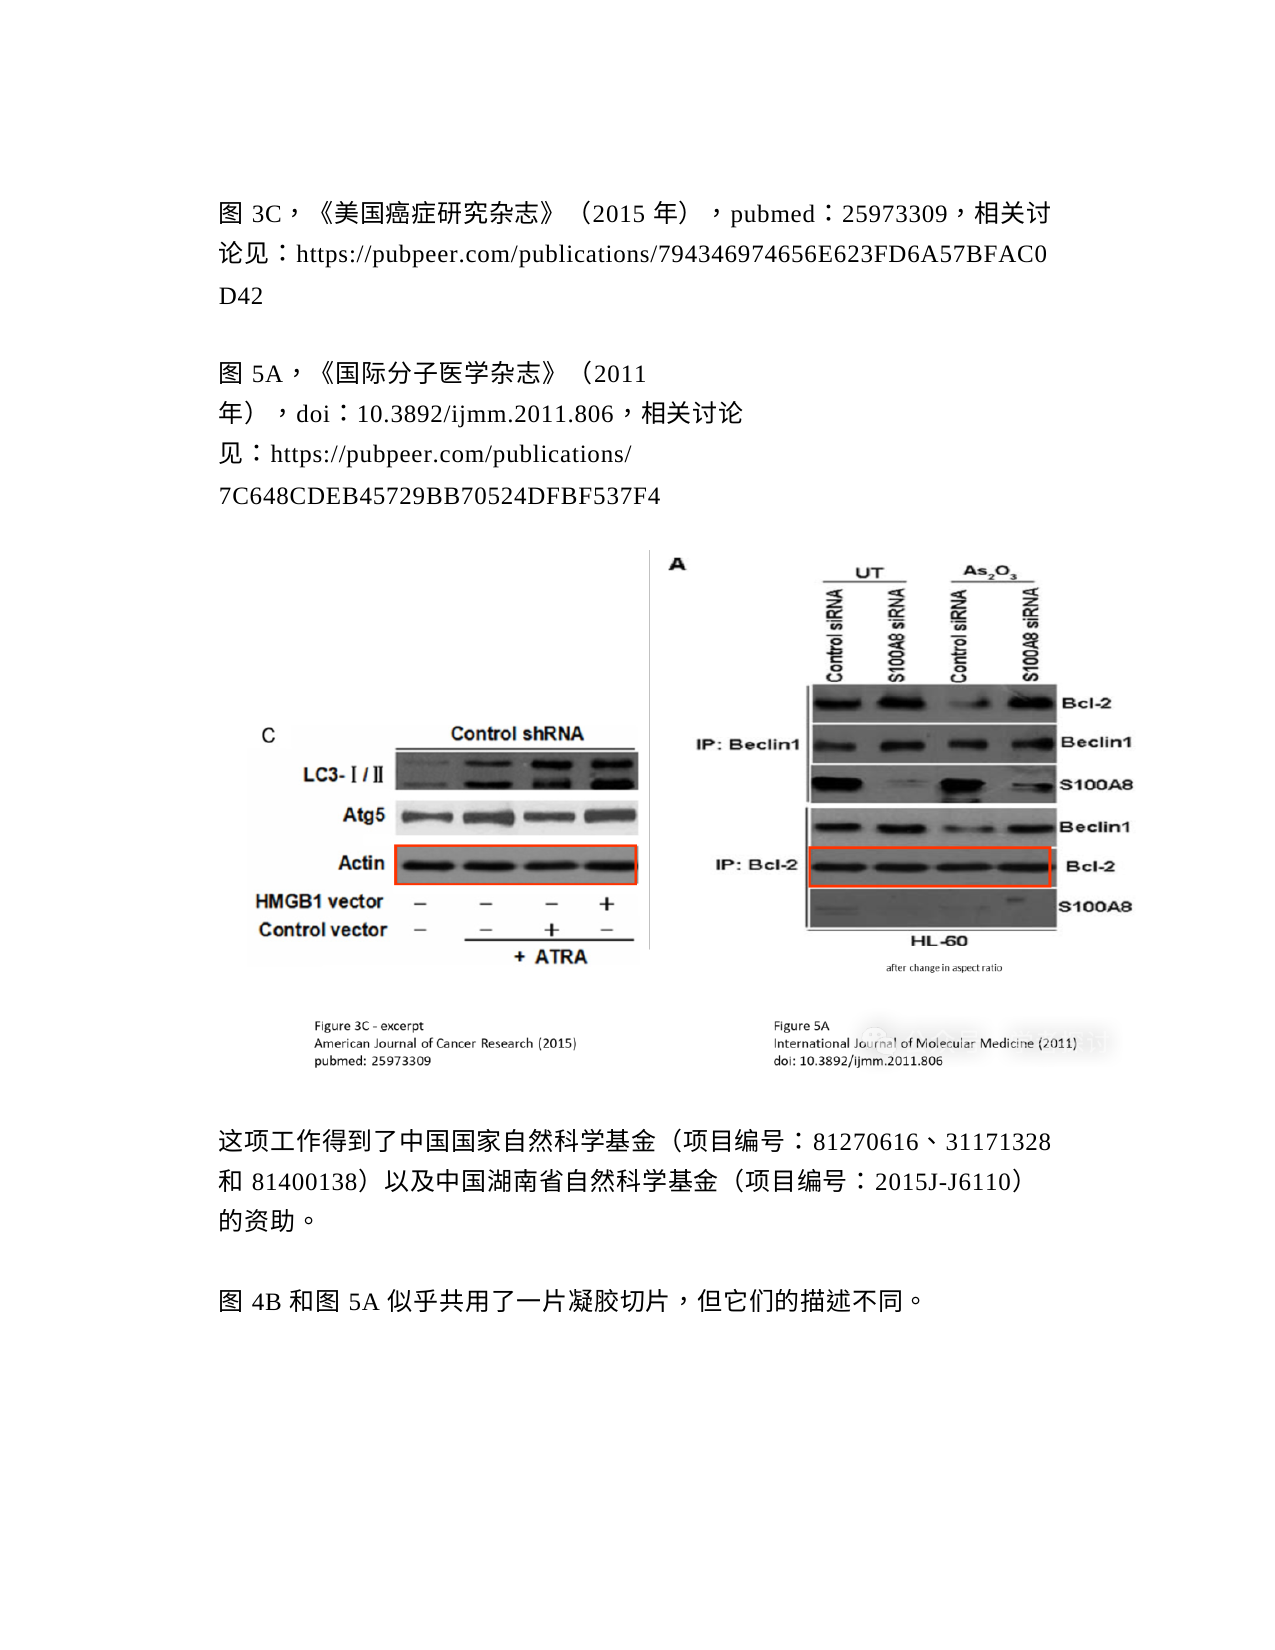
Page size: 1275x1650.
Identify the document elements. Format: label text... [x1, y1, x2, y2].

text 图 4B 和图 5A 似乎共用了一片凝胶切片，但它们的描述不同。 [219, 1277, 1056, 1317]
text 图 5A，《国际分子医学杂志》（2011 年），doi：10.3892/ijmm.2011.806，相关讨论见：https://pubpeer.com/publications/7C648CDEB45729BB70524DFBF537F4 [219, 350, 1056, 510]
text 这项工作得到了中国国家自然科学基金（项目编号：81270616、31171328 和 81400138）以及中国湖南省自然科学基金（项目编号：2015J-J6110）的资助。 [219, 1117, 1056, 1237]
text 图 3C，《美国癌症研究杂志》（2015 年），pubmed：25973309，相关讨论见：https://pubpeer.com/publications/794346974656E623FD6A57BFAC0D42 [219, 190, 1056, 310]
picture [237, 550, 1138, 1078]
